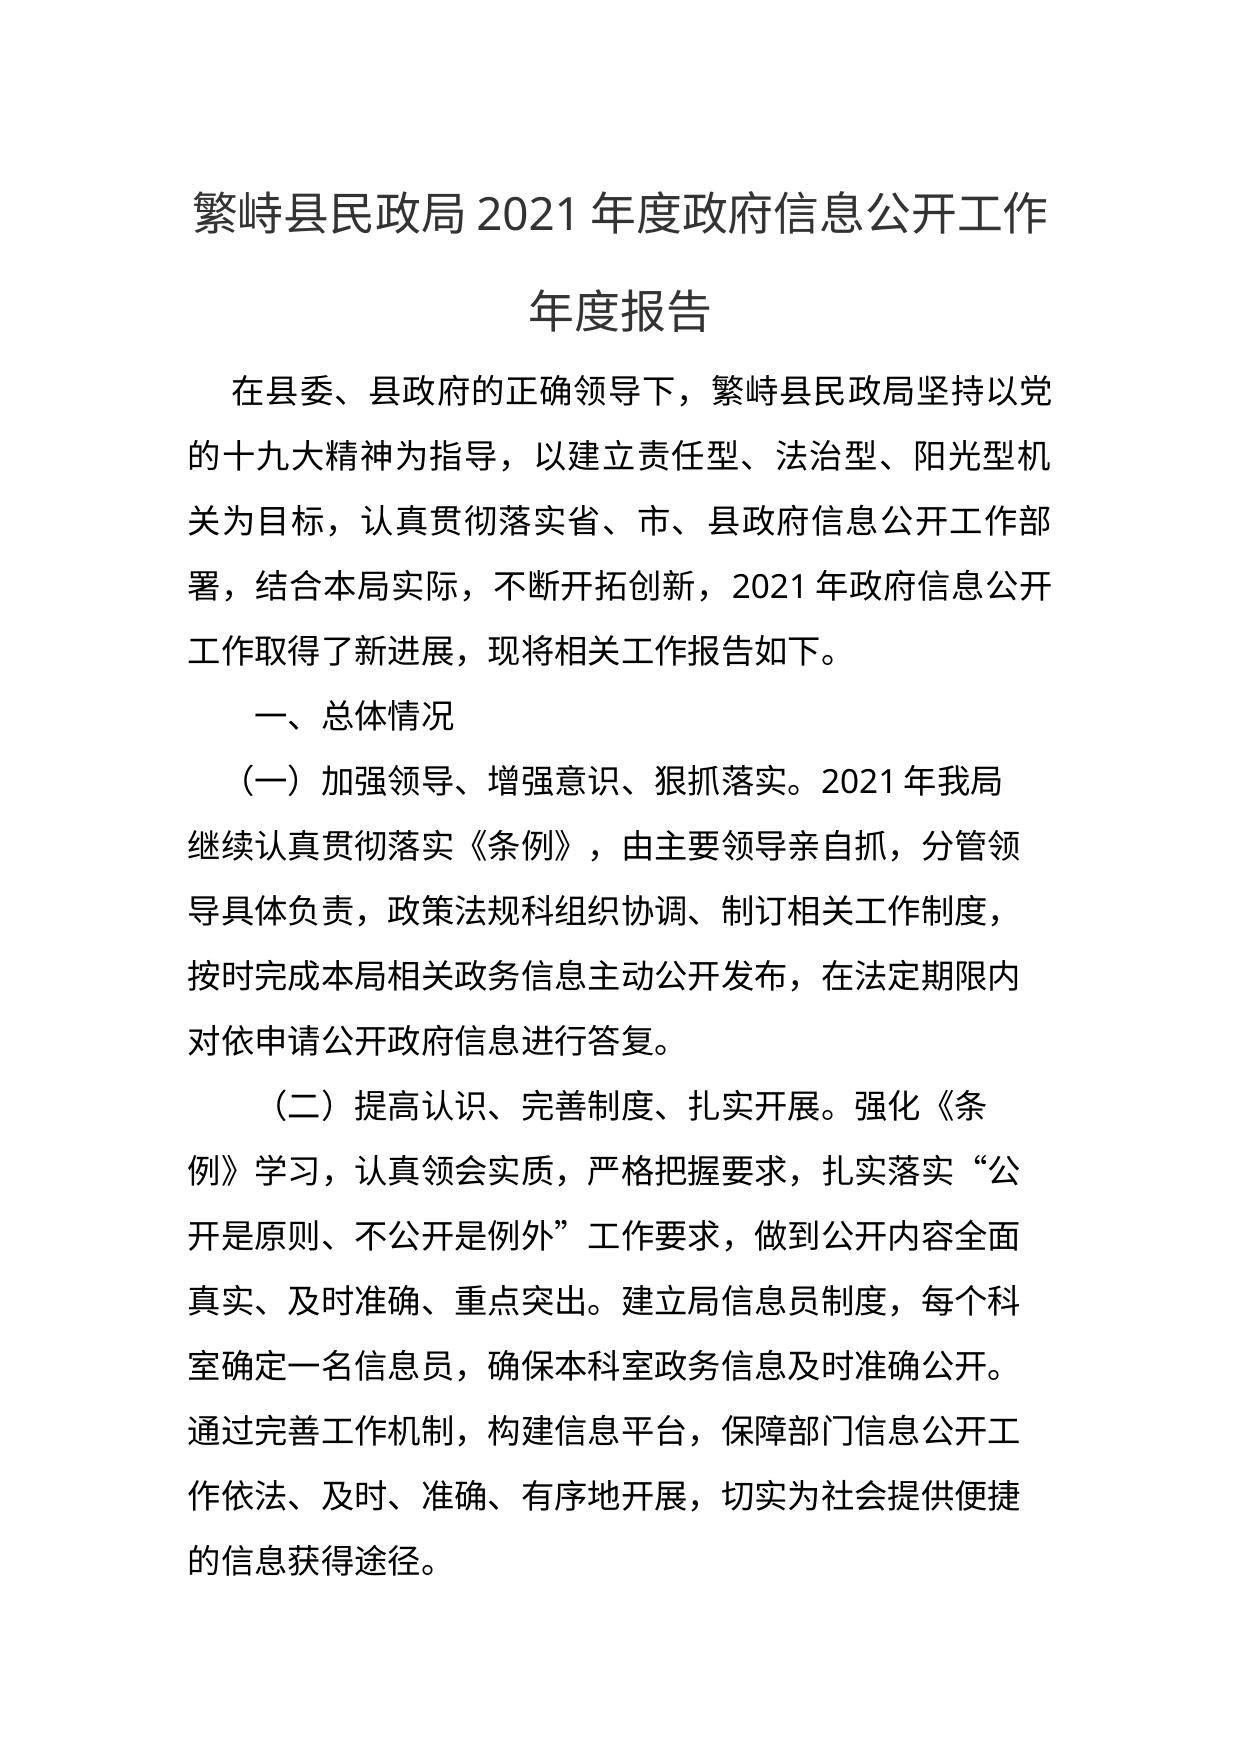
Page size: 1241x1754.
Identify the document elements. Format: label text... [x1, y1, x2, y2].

text 在县委、县政府的正确领导下，繁峙县民政局坚持以党的十九大精神为指导，以建立责任型、法治型、阳光型机关为目标，认真贯彻落实省、市、县政府信息公开工作部署，结合本局实际，不断开拓创新，2021年政府信息公开工作取得了新进展，现将相关工作报告如下。 [187, 357, 1053, 682]
text （一）加强领导、增强意识、狠抓落实。2021年我局继续认真贯彻落实《条例》，由主要领导亲自抓，分管领导具体负责，政策法规科组织协调、制订相关工作制度，按时完成本局相关政务信息主动公开发布，在法定期限内对依申请公开政府信息进行答复。 [187, 747, 1028, 1072]
text 繁峙县民政局2021年度政府信息公开工作年度报告 [187, 162, 1053, 357]
text 一、总体情况 [187, 682, 1053, 747]
text （二）提高认识、完善制度、扎实开展。强化《条例》学习，认真领会实质，严格把握要求，扎实落实“公开是原则、不公开是例外”工作要求，做到公开内容全面真实、及时准确、重点突出。建立局信息员制度，每个科室确定一名信息员，确保本科室政务信息及时准确公开。通过完善工作机制，构建信息平台，保障部门信息公开工作依法、及时、准确、有序地开展，切实为社会提供便捷的信息获得途径。 [187, 1072, 1028, 1592]
